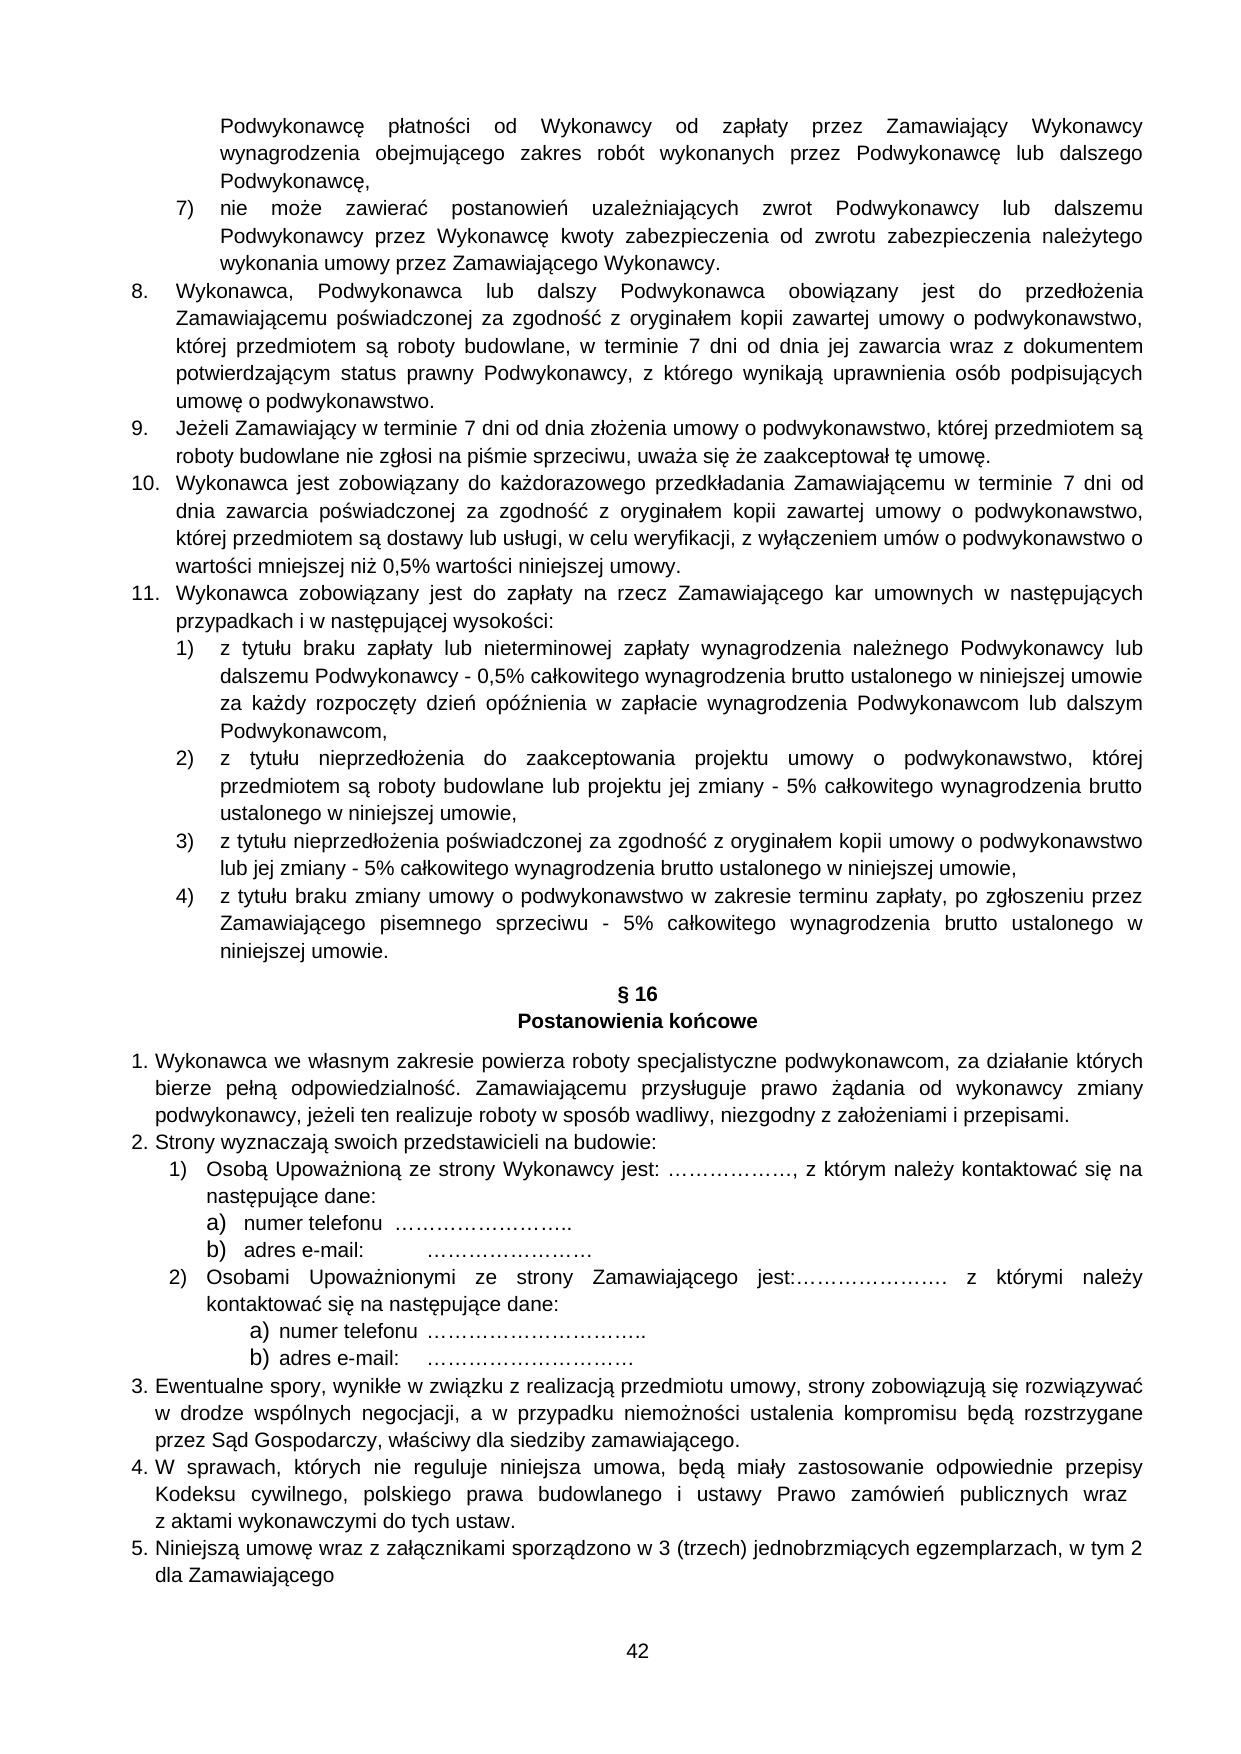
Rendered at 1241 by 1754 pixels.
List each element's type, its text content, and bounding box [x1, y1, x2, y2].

list numer telefonu ………………………….. [249, 1316, 1144, 1343]
list Osobą Upoważnioną ze strony Wykonawcy jest: ………………, z którym należy kontaktować się na następujące dane: [169, 1154, 1144, 1208]
list z tytułu braku zapłaty lub nieterminowej zapłaty wynagrodzenia należnego Podwykonawcy lub dalszemu Podwykonawcy - 0,5% całkowitego wynagrodzenia brutto ustalonego w niniejszej umowie za każdy rozpoczęty dzień opóźnienia w zapłacie wynagrodzenia Podwykonawcom lub dalszym Podwykonawcom, [176, 636, 1144, 743]
list z tytułu nieprzedłożenia do zaakceptowania projektu umowy o podwykonawstwo, której przedmiotem są roboty budowlane lub projektu jej zmiany - 5% całkowitego wynagrodzenia brutto ustalonego w niniejszej umowie, [176, 746, 1144, 825]
text 1. Wykonawca we własnym zakresie powierza roboty specjalistyczne podwykonawcom, za działanie których bierze pełną odpowiedzialność. Zamawiającemu przysługuje prawo żądania od wykonawcy zmiany podwykonawcy, jeżeli ten realizuje roboty w sposób wadliwy, niezgodny z założeniami i przepisami. [131, 1045, 1144, 1127]
list Wykonawca jest zobowiązany do każdorazowego przedkładania Zamawiającemu w terminie 7 dni od dnia zawarcia poświadczonej za zgodność z oryginałem kopii zawartej umowy o podwykonawstwo, której przedmiotem są dostawy lub usługi, w celu weryfikacji, z wyłączeniem umów o podwykonawstwo o wartości mniejszej niż 0,5% wartości niniejszej umowy. [131, 471, 1144, 578]
list nie może zawierać postanowień uzależniających zwrot Podwykonawcy lub dalszemu Podwykonawcy przez Wykonawcę kwoty zabezpieczenia od zwrotu zabezpieczenia należytego wykonania umowy przez Zamawiającego Wykonawcy. [176, 196, 1144, 275]
list z tytułu nieprzedłożenia poświadczonej za zgodność z oryginałem kopii umowy o podwykonawstwo lub jej zmiany - 5% całkowitego wynagrodzenia brutto ustalonego w niniejszej umowie, [176, 829, 1144, 880]
text 2. Strony wyznaczają swoich przedstawicieli na budowie: [131, 1127, 1144, 1154]
list Wykonawca, Podwykonawca lub dalszy Podwykonawca obowiązany jest do przedłożenia Zamawiającemu poświadczonej za zgodność z oryginałem kopii zawartej umowy o podwykonawstwo, której przedmiotem są roboty budowlane, w terminie 7 dni od dnia jej zawarcia wraz z dokumentem potwierdzającym status prawny Podwykonawcy, z którego wynikają uprawnienia osób podpisujących umowę o podwykonawstwo. [131, 279, 1144, 413]
list Jeżeli Zamawiający w terminie 7 dni od dnia złożenia umowy o podwykonawstwo, której przedmiotem są roboty budowlane nie zgłosi na piśmie sprzeciwu, uważa się że zaakceptował tę umowę. [131, 416, 1144, 468]
text 5. Niniejszą umowę wraz z załącznikami sporządzono w 3 (trzech) jednobrzmiących egzemplarzach, w tym 2 dla Zamawiającego [131, 1533, 1144, 1587]
list z tytułu braku zmiany umowy o podwykonawstwo w zakresie terminu zapłaty, po zgłoszeniu przez Zamawiającego pisemnego sprzeciwu - 5% całkowitego wynagrodzenia brutto ustalonego w niniejszej umowie. [176, 884, 1144, 963]
text 4. W sprawach, których nie reguluje niniejsza umowa, będą miały zastosowanie odpowiednie przepisy Kodeksu cywilnego, polskiego prawa budowlanego i ustawy Prawo zamówień publicznych wraz z aktami wykonawczymi do tych ustaw. [131, 1452, 1144, 1533]
text § 16 Postanowienia końcowe [131, 979, 1144, 1033]
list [176, 114, 1144, 193]
list numer telefonu …………………….. [206, 1208, 1144, 1235]
list adres e-mail: ………………………… [249, 1343, 1144, 1370]
list adres e-mail: …………………… [206, 1235, 1144, 1262]
text 3. Ewentualne spory, wynikłe w związku z realizacją przedmiotu umowy, strony zobowiązują się rozwiązywać w drodze wspólnych negocjacji, a w przypadku niemożności ustalenia kompromisu będą rozstrzygane przez Sąd Gospodarczy, właściwy dla siedziby zamawiającego. [131, 1370, 1144, 1452]
list Osobami Upoważnionymi ze strony Zamawiającego jest:…………………. z którymi należy kontaktować się na następujące dane: [169, 1262, 1144, 1316]
list Wykonawca zobowiązany jest do zapłaty na rzecz Zamawiającego kar umownych w następujących przypadkach i w następującej wysokości: [131, 581, 1144, 633]
